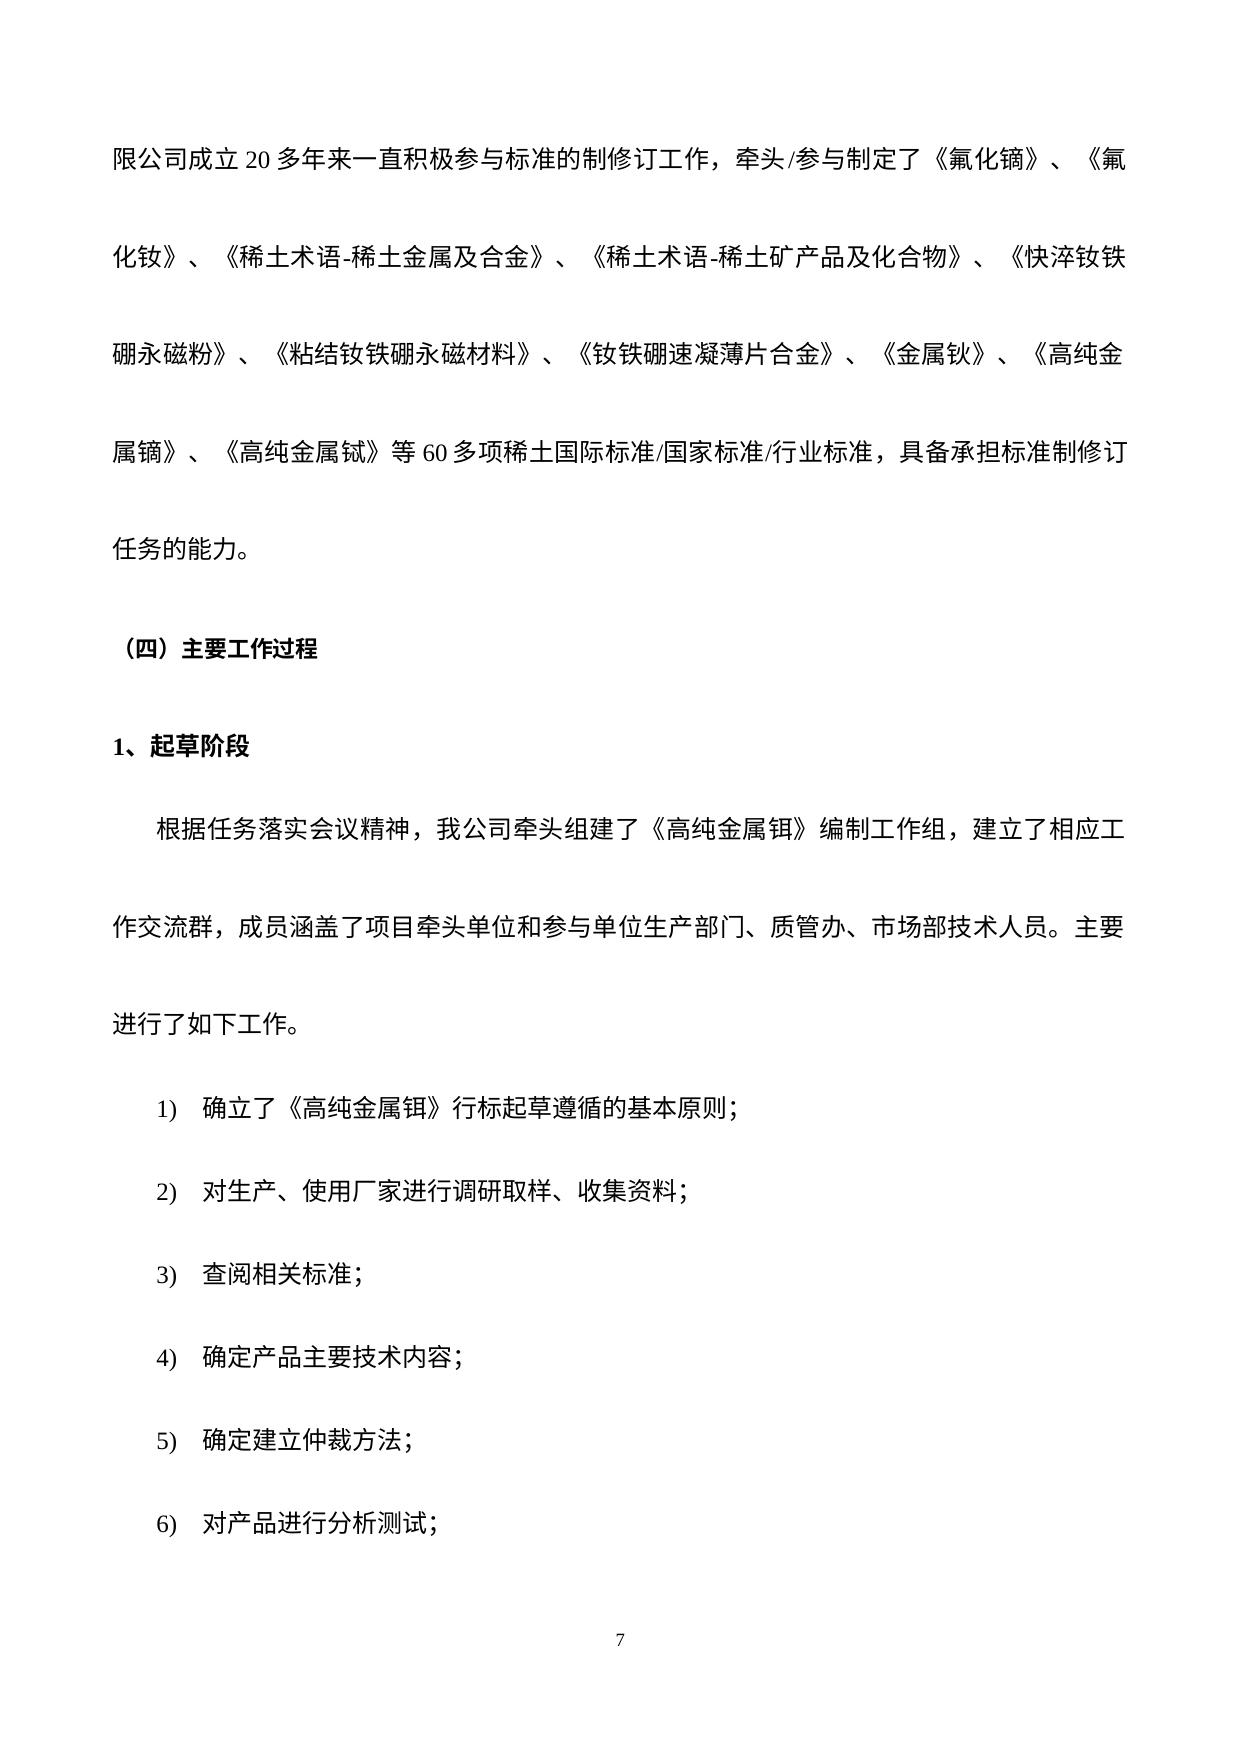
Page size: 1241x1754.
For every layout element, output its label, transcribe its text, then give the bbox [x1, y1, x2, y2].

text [112, 125, 1128, 580]
text 根据任务落实会议精神，我公司牵头组建了《高纯金属铒》编制工作组，建立了相应工作交流群，成员涵盖了项目牵头单位和参与单位生产部门、质管办、市场部技术人员。主要进行了如下工作。 [112, 796, 1128, 1056]
text （四）主要工作过程 [112, 615, 1128, 680]
list 确立了《高纯金属铒》行标起草遵循的基本原则； [156, 1074, 1128, 1139]
text 1、起草阶段 [112, 712, 1128, 777]
list 确定建立仲裁方法； [156, 1406, 1128, 1471]
list 对产品进行分析测试； [156, 1489, 1128, 1554]
list 确定产品主要技术内容； [156, 1323, 1128, 1388]
list 查阅相关标准； [156, 1240, 1128, 1305]
list 对生产、使用厂家进行调研取样、收集资料； [156, 1157, 1128, 1222]
